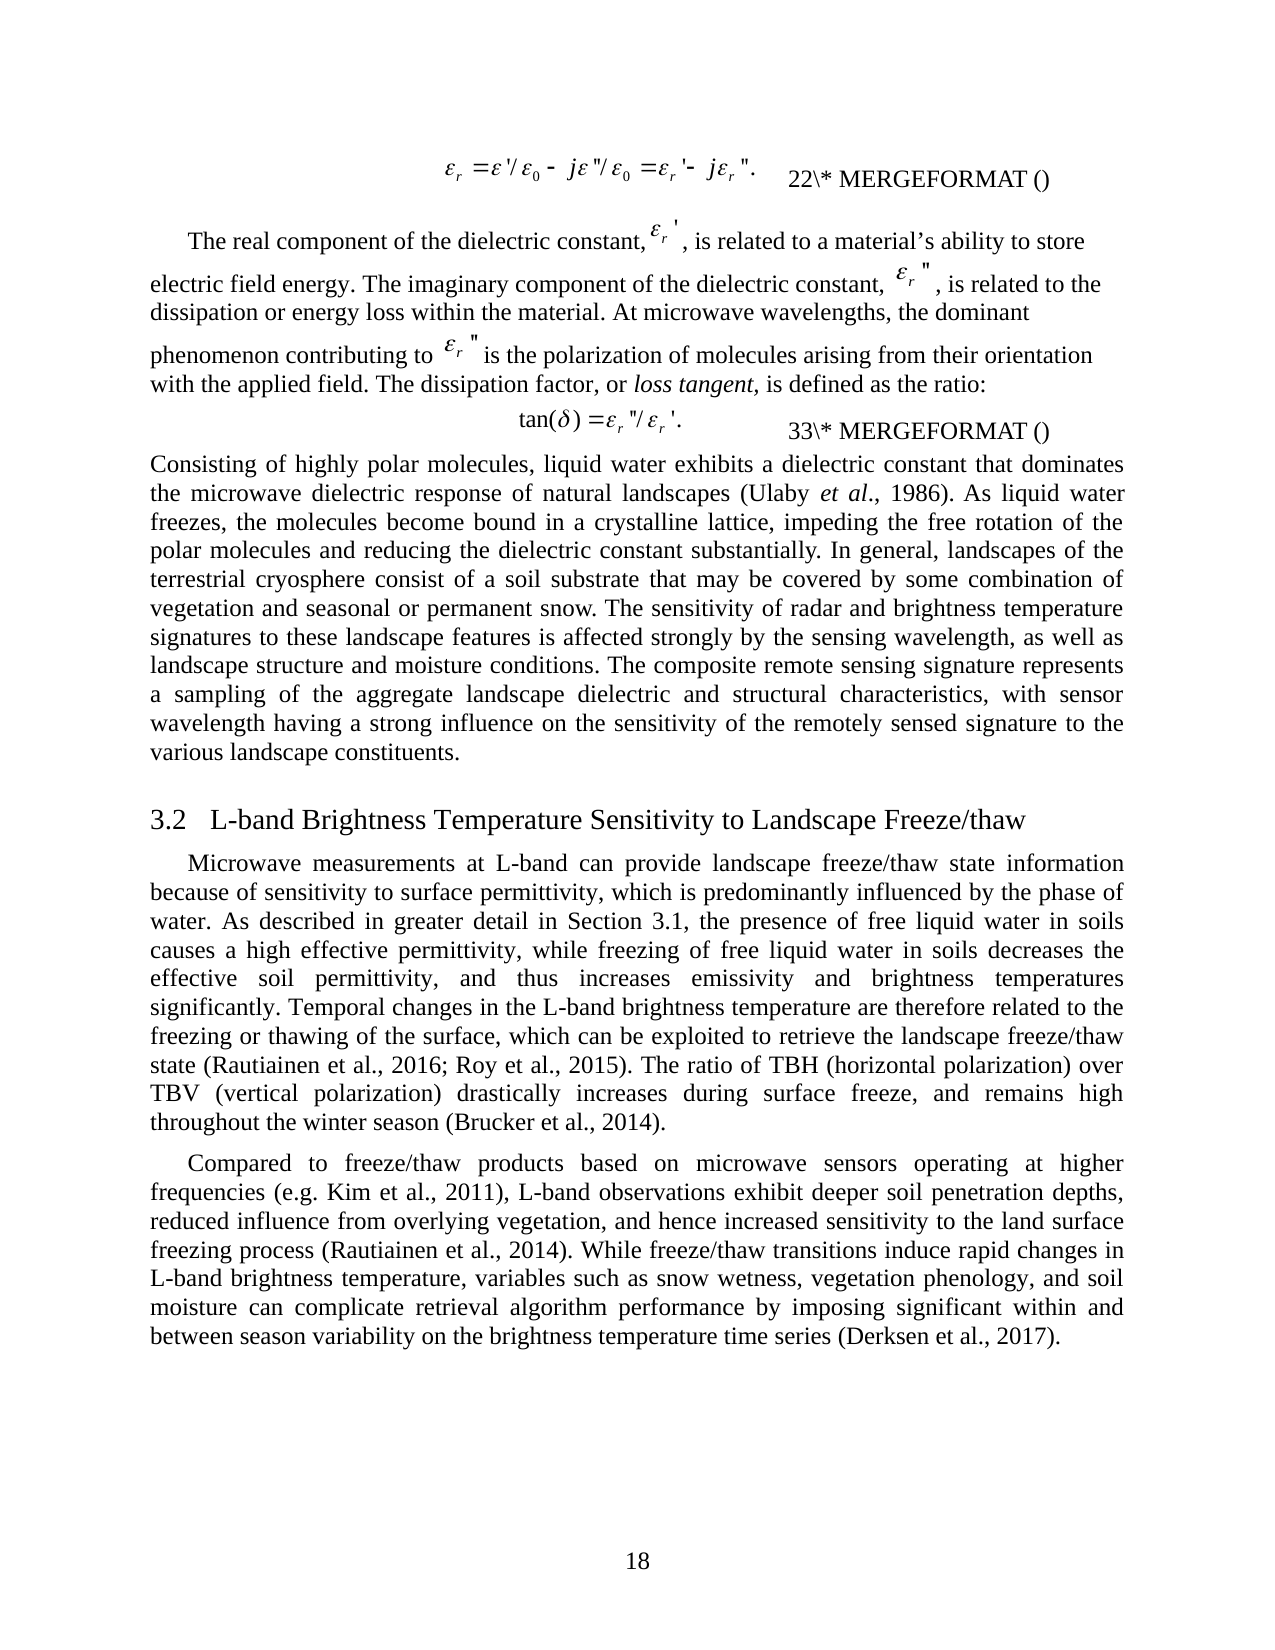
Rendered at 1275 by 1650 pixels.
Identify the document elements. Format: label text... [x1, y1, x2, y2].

text Consisting of highly polar molecules, liquid water exhibits a dielectric constant that dominates the microwave dielectric response of natural landscapes (Ulaby et al., 1986). As liquid water freezes, the molecules become bound in a crystalline lattice, impeding the free rotation of the polar molecules and reducing the dielectric constant substantially. In general, landscapes of the terrestrial cryosphere consist of a soil substrate that may be covered by some combination of vegetation and seasonal or permanent snow. The sensitivity of radar and brightness temperature signatures to these landscape features is affected strongly by the sensing wavelength, as well as landscape structure and moisture conditions. The composite remote sensing signature represents a sampling of the aggregate landscape dielectric and structural characteristics, with sensor wavelength having a strong influence on the sensitivity of the remotely sensed signature to the various landscape constituents. [150, 449, 1125, 765]
text Compared to freeze/thaw products based on microwave sensors operating at higher frequencies (e.g. Kim et al., 2011), L-band observations exhibit deeper soil penetration depths, reduced influence from overlying vegetation, and hence increased sensitivity to the land surface freezing process (Rautiainen et al., 2014). While freeze/thaw transitions induce rapid changes in L-band brightness temperature, variables such as snow wetness, vegetation phenology, and soil moisture can complicate retrieval algorithm performance by imposing significant within and between season variability on the brightness temperature time series (Derksen et al., 2017). [150, 1148, 1125, 1350]
text The real component of the dielectric constant,, is related to a material’s ability to store electric field energy. The imaginary component of the dielectric constant, , is related to the dissipation or energy loss within the material. At microwave wavelengths, the dominant phenomenon contributing to is the polarization of molecules arising from their orientation with the applied field. The dissipation factor, or loss tangent, is defined as the ratio: [150, 212, 1125, 398]
subtitle L-band Brightness Temperature Sensitivity to Landscape Freeze/thaw [150, 802, 1125, 836]
text Microwave measurements at L-band can provide landscape freeze/thaw state information because of sensitivity to surface permittivity, which is predominantly influenced by the phase of water. As described in greater detail in Section 3.1, the presence of free liquid water in soils causes a high effective permittivity, while freezing of free liquid water in soils decreases the effective soil permittivity, and thus increases emissivity and brightness temperatures significantly. Temporal changes in the L-band brightness temperature are therefore related to the freezing or thawing of the surface, which can be exploited to retrieve the landscape freeze/thaw state (Rautiainen et al., 2016; Roy et al., 2015). The ratio of TBH (horizontal polarization) over TBV (vertical polarization) drastically increases during surface freeze, and remains high throughout the winter season (Brucker et al., 2014). [150, 848, 1125, 1136]
